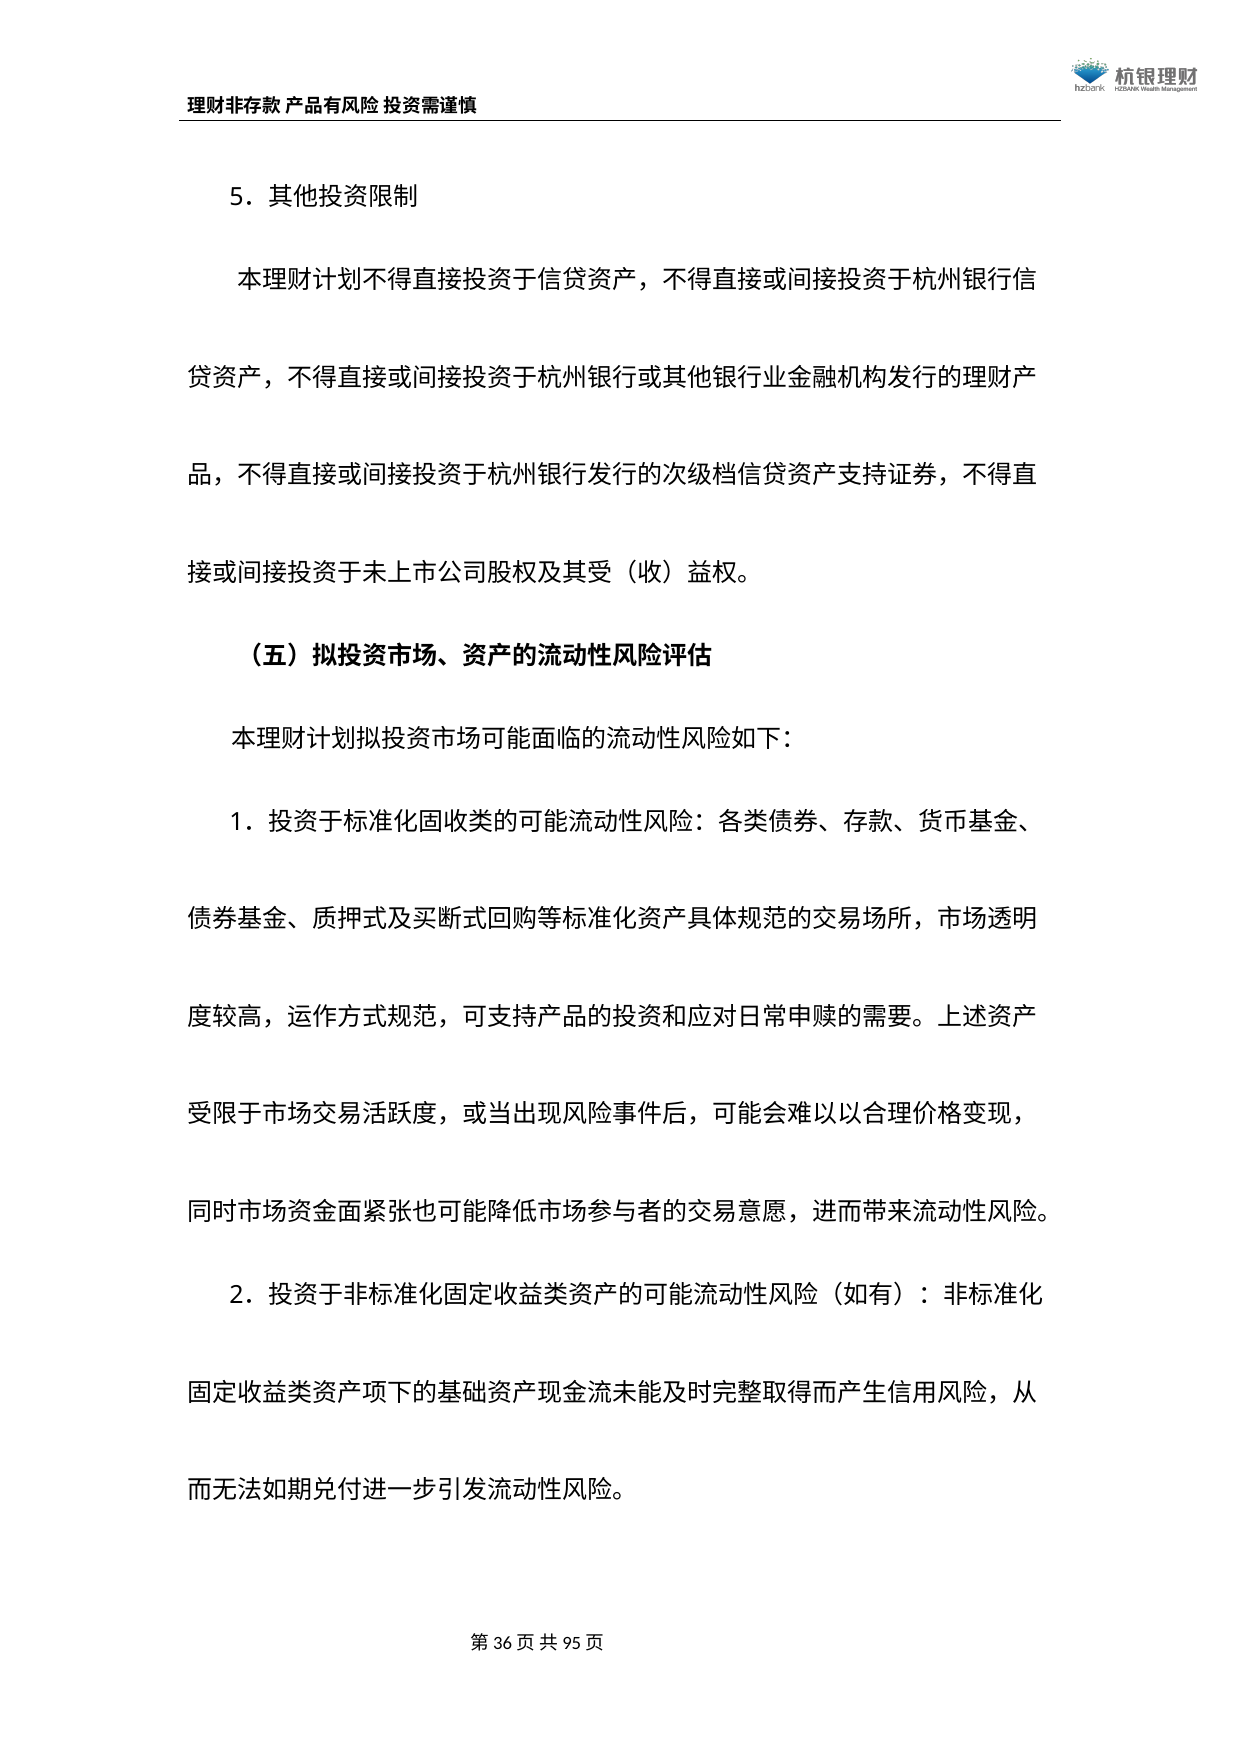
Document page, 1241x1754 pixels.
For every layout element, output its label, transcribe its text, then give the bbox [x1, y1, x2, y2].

text （五）拟投资市场、资产的流动性风险评估 [187, 621, 1053, 686]
list 其他投资限制 [187, 162, 1053, 227]
text 本理财计划不得直接投资于信贷资产，不得直接或间接投资于杭州银行信贷资产，不得直接或间接投资于杭州银行或其他银行业金融机构发行的理财产品，不得直接或间接投资于杭州银行发行的次级档信贷资产支持证券，不得直接或间接投资于未上市公司股权及其受（收）益权。 [187, 245, 1053, 603]
list 投资于标准化固收类的可能流动性风险：各类债券、存款、货币基金、债券基金、质押式及买断式回购等标准化资产具体规范的交易场所，市场透明度较高，运作方式规范，可支持产品的投资和应对日常申赎的需要。上述资产受限于市场交易活跃度，或当出现风险事件后，可能会难以以合理价格变现，同时市场资金面紧张也可能降低市场参与者的交易意愿，进而带来流动性风险。 [187, 787, 1053, 1242]
text 本理财计划拟投资市场可能面临的流动性风险如下： [231, 704, 1053, 769]
list 投资于非标准化固定收益类资产的可能流动性风险（如有）：非标准化固定收益类资产项下的基础资产现金流未能及时完整取得而产生信用风险，从而无法如期兑付进一步引发流动性风险。 [187, 1260, 1053, 1520]
picture [1027, 0, 1240, 151]
